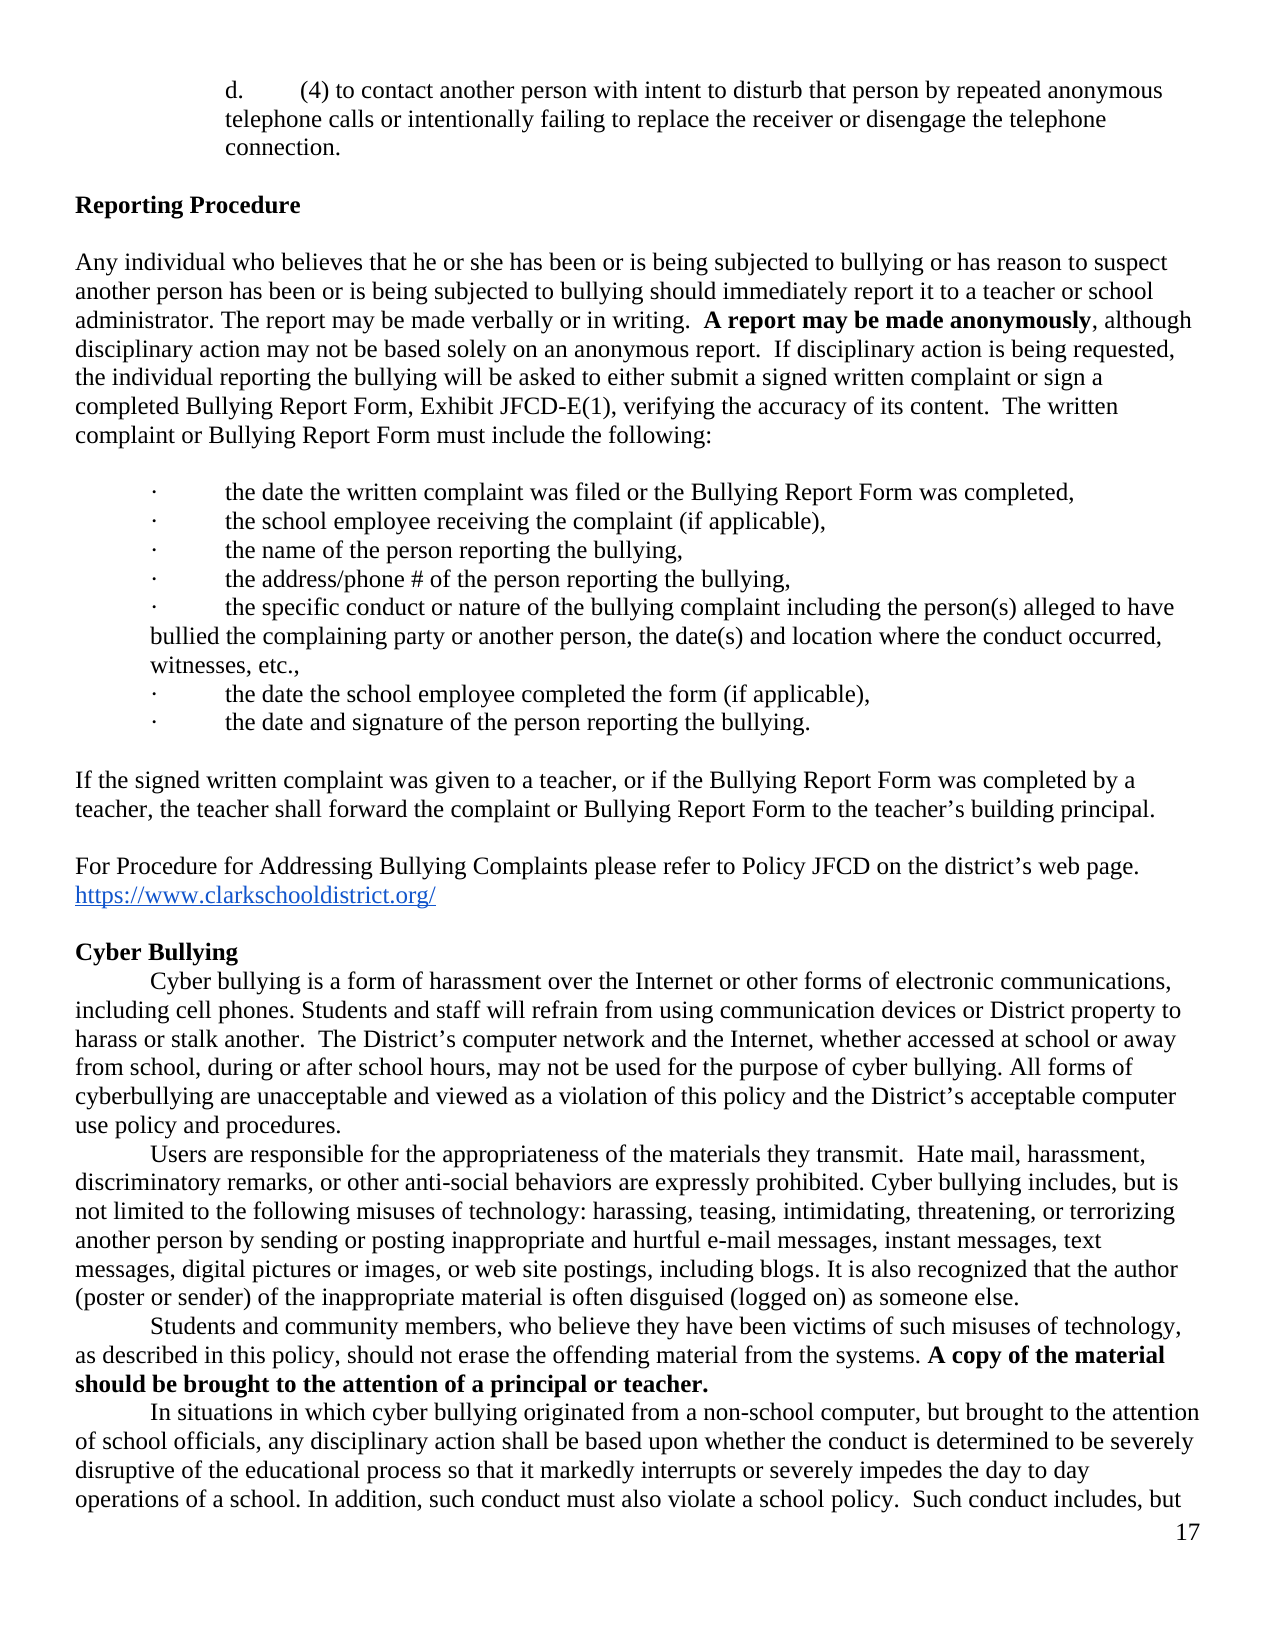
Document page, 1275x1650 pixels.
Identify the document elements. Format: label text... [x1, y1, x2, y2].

text · the specific conduct or nature of the bullying complaint including the person(s) alleged to have bullied the complaining party or another person, the date(s) and location where the conduct occurred, witnesses, etc., [150, 592, 1200, 679]
text · the date the written complaint was filed or the Bullying Report Form was completed, [150, 477, 1200, 506]
text · the school employee receiving the complaint (if applicable), [150, 506, 1200, 535]
text For Procedure for Addressing Bullying Complaints please refer to Policy JFCD on the district’s web page. [75, 851, 1200, 880]
text Cyber bullying is a form of harassment over the Internet or other forms of electronic communications, including cell phones. Students and staff will refrain from using communication devices or District property to harass or stalk another. The District’s computer network and the Internet, whether accessed at school or away from school, during or after school hours, may not be used for the purpose of cyber bullying. All forms of cyberbullying are unacceptable and viewed as a violation of this policy and the District’s acceptable computer use policy and procedures. [75, 966, 1200, 1139]
text If the signed written complaint was given to a teacher, or if the Bullying Report Form was completed by a teacher, the teacher shall forward the complaint or Bullying Report Form to the teacher’s building principal. [75, 765, 1200, 822]
text · the address/phone # of the person reporting the bullying, [150, 564, 1200, 592]
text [75, 1397, 1200, 1512]
text · the date the school employee completed the form (if applicable), [150, 679, 1200, 707]
text Cyber Bullying [75, 937, 1200, 966]
text d. (4) to contact another person with intent to disturb that person by repeated anonymous telephone calls or intentionally failing to replace the receiver or disengage the telephone connection. [225, 75, 1200, 161]
text Reporting Procedure [75, 190, 1200, 219]
text · the date and signature of the person reporting the bullying. [150, 707, 1200, 736]
text Students and community members, who believe they have been victims of such misuses of technology, as described in this policy, should not erase the offending material from the systems. A copy of the material should be brought to the attention of a principal or teacher. [75, 1311, 1200, 1397]
text · the name of the person reporting the bullying, [150, 535, 1200, 564]
text Users are responsible for the appropriateness of the materials they transmit. Hate mail, harassment, discriminatory remarks, or other anti-social behaviors are expressly prohibited. Cyber bullying includes, but is not limited to the following misuses of technology: harassing, teasing, intimidating, threatening, or terrorizing another person by sending or posting inappropriate and hurtful e-mail messages, instant messages, text messages, digital pictures or images, or web site postings, including blogs. It is also recognized that the author (poster or sender) of the inappropriate material is often disguised (logged on) as someone else. [75, 1139, 1200, 1311]
text Any individual who believes that he or she has been or is being subjected to bullying or has reason to suspect another person has been or is being subjected to bullying should immediately report it to a teacher or school administrator. The report may be made verbally or in writing. A report may be made anonymously, although disciplinary action may not be based solely on an anonymous report. If disciplinary action is being requested, the individual reporting the bullying will be asked to either submit a signed written complaint or sign a completed Bullying Report Form, Exhibit JFCD-E(1), verifying the accuracy of its content. The written complaint or Bullying Report Form must include the following: [75, 247, 1200, 449]
text https://www.clarkschooldistrict.org/ [75, 880, 1200, 909]
